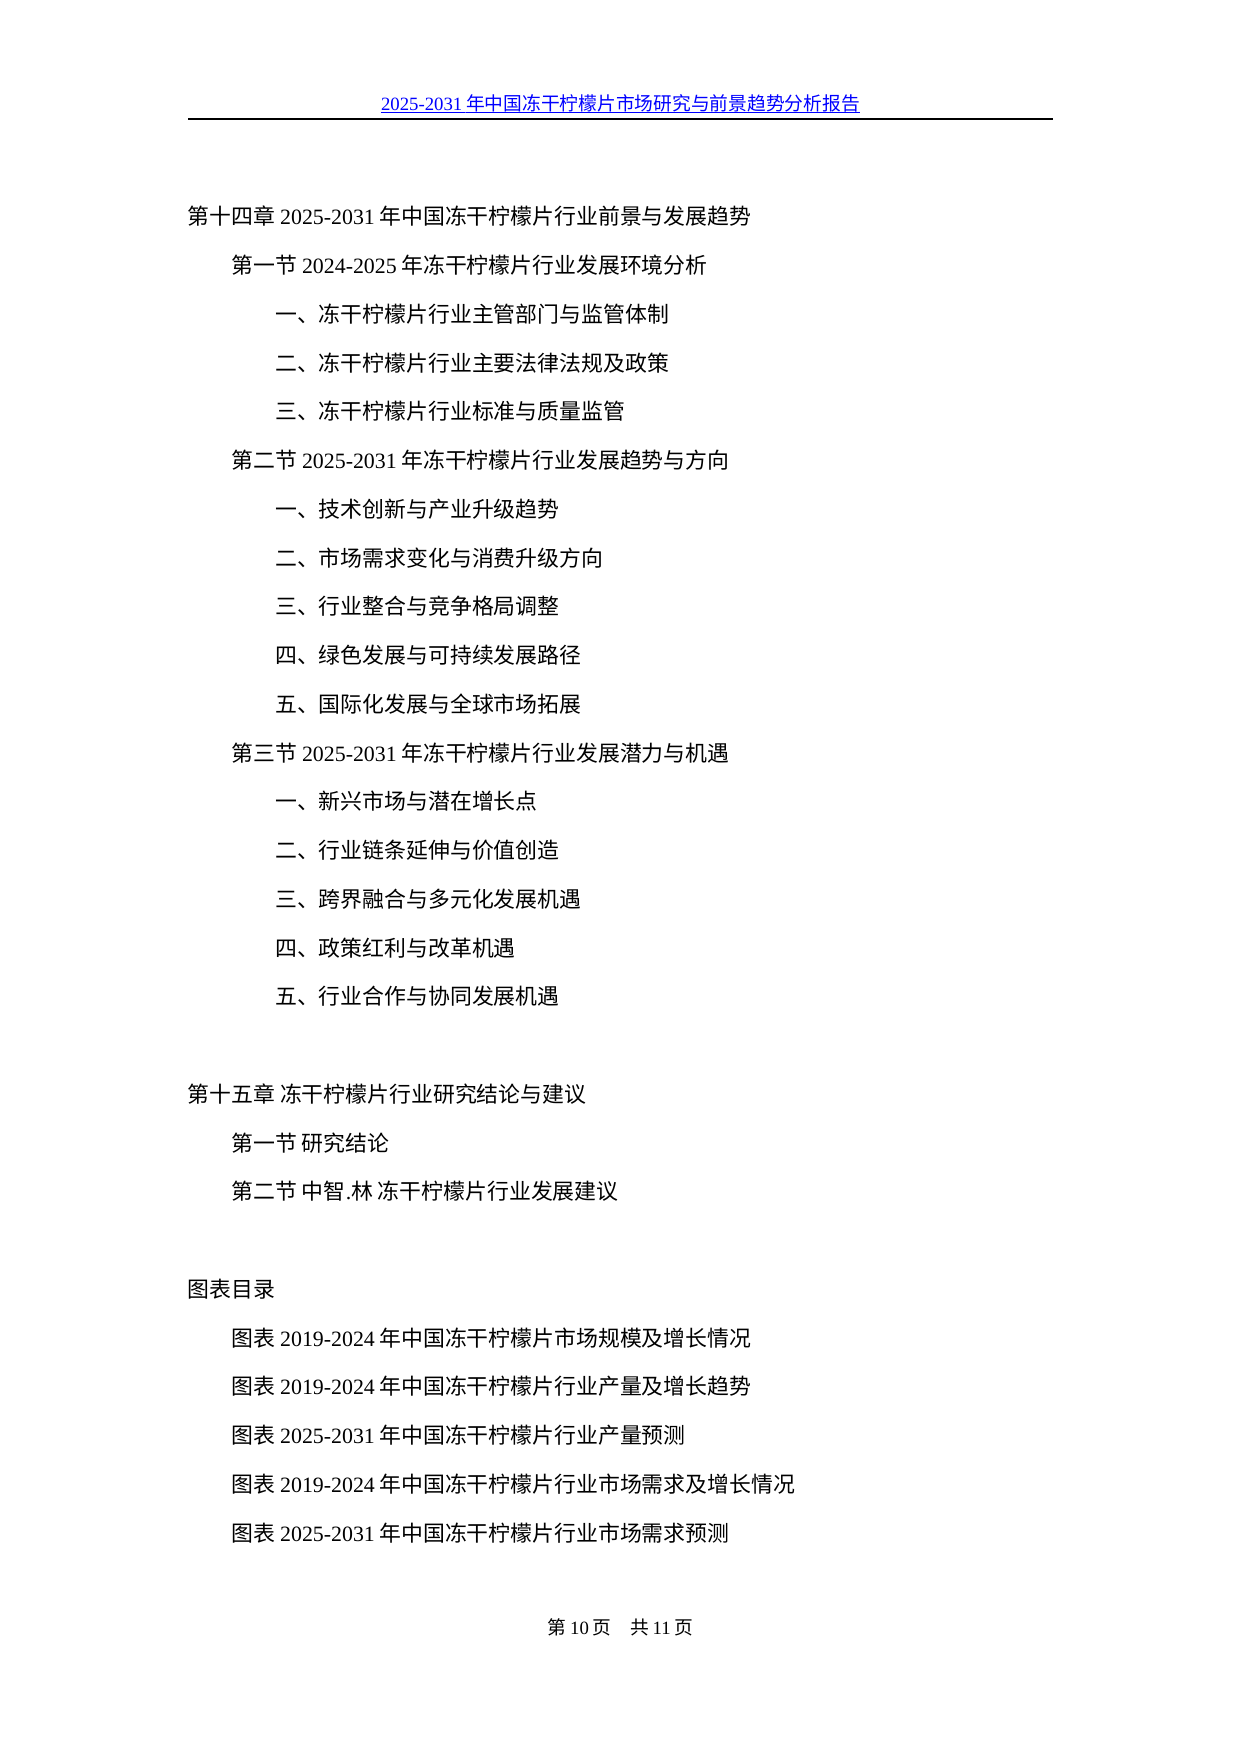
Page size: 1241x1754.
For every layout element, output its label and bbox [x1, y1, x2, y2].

text [187, 150, 1053, 1548]
